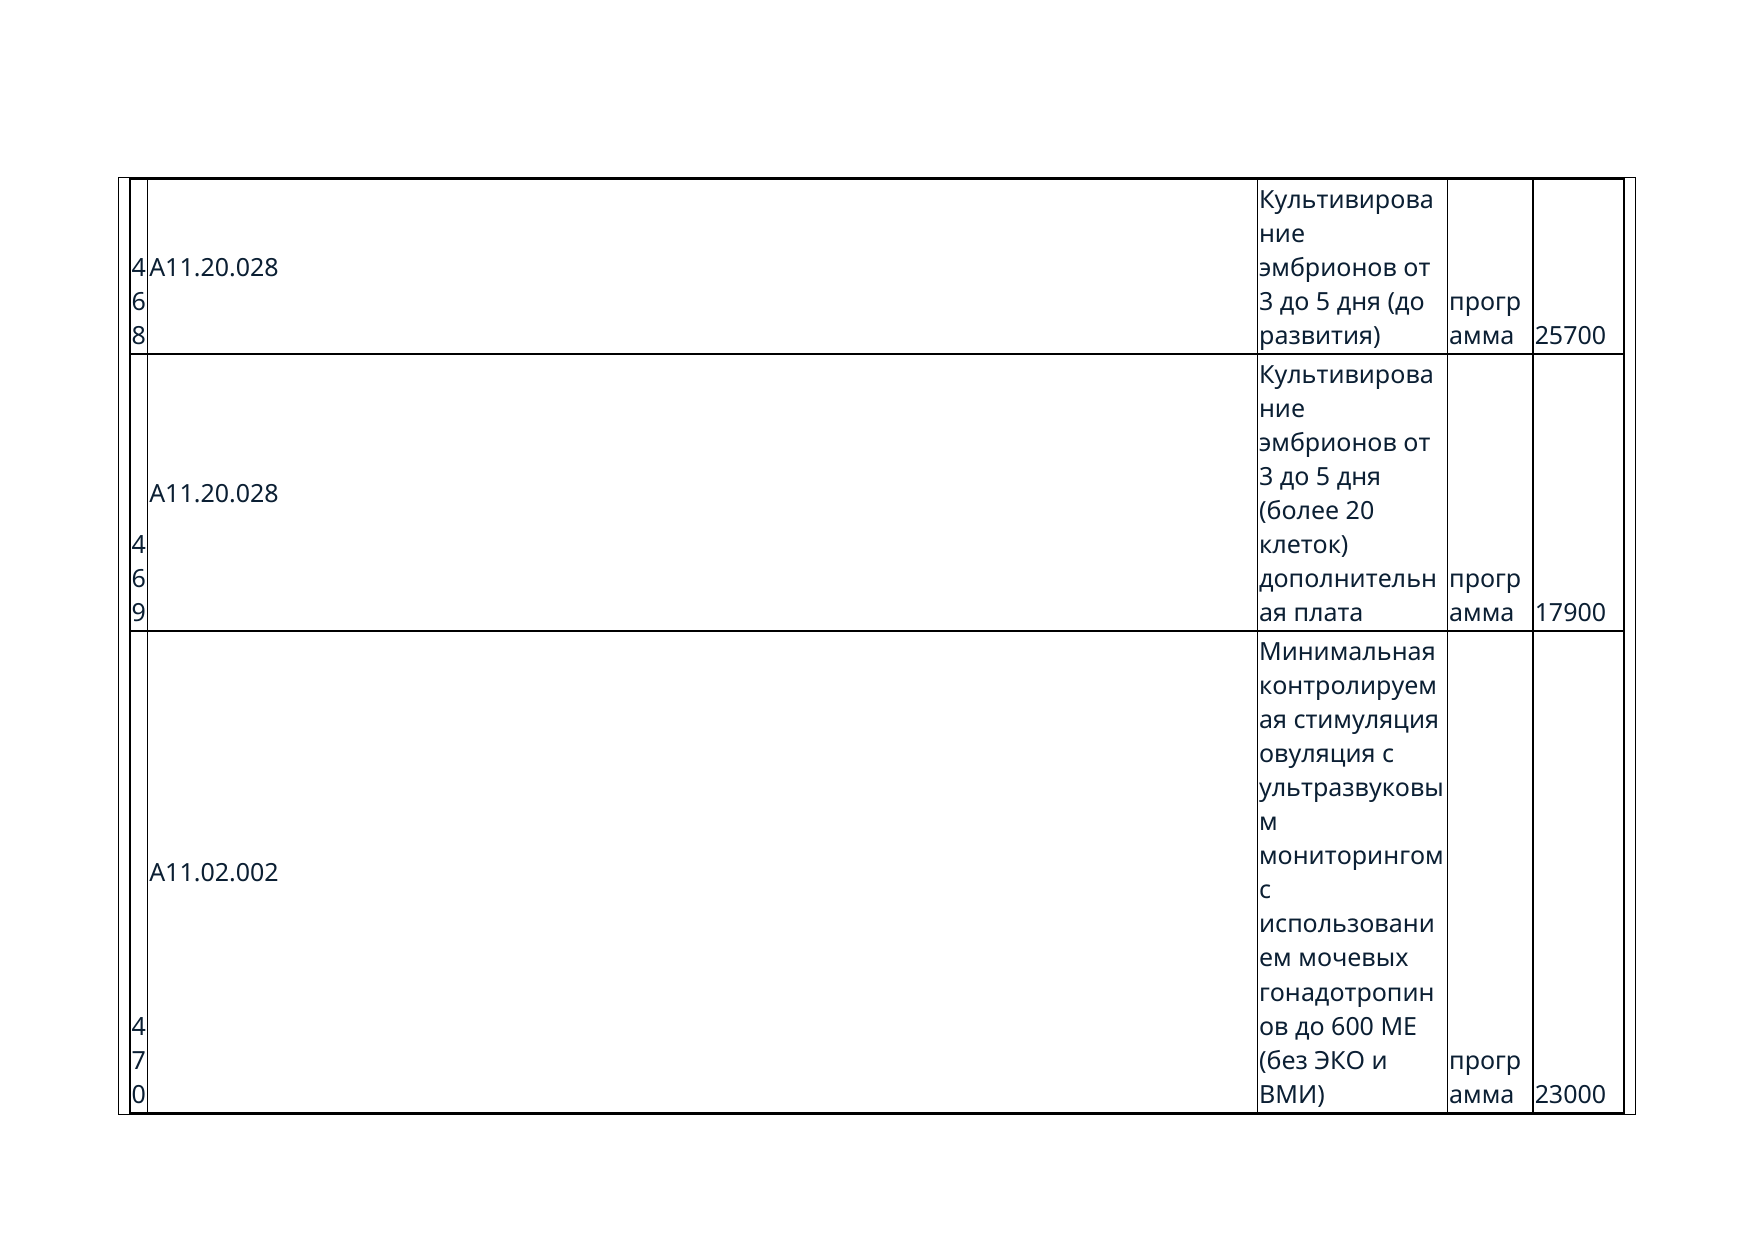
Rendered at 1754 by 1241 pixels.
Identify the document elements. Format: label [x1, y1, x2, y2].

table_header [119, 178, 129, 1113]
table_header [131, 355, 147, 630]
table_header [148, 180, 1257, 353]
table_header [148, 355, 1257, 630]
table_header [131, 632, 147, 1112]
table_header [1534, 632, 1623, 1112]
table_header [1534, 180, 1623, 353]
table_header [1625, 178, 1635, 1113]
table_header [131, 180, 147, 353]
table_header [1534, 355, 1623, 630]
table_header [148, 632, 1257, 1112]
